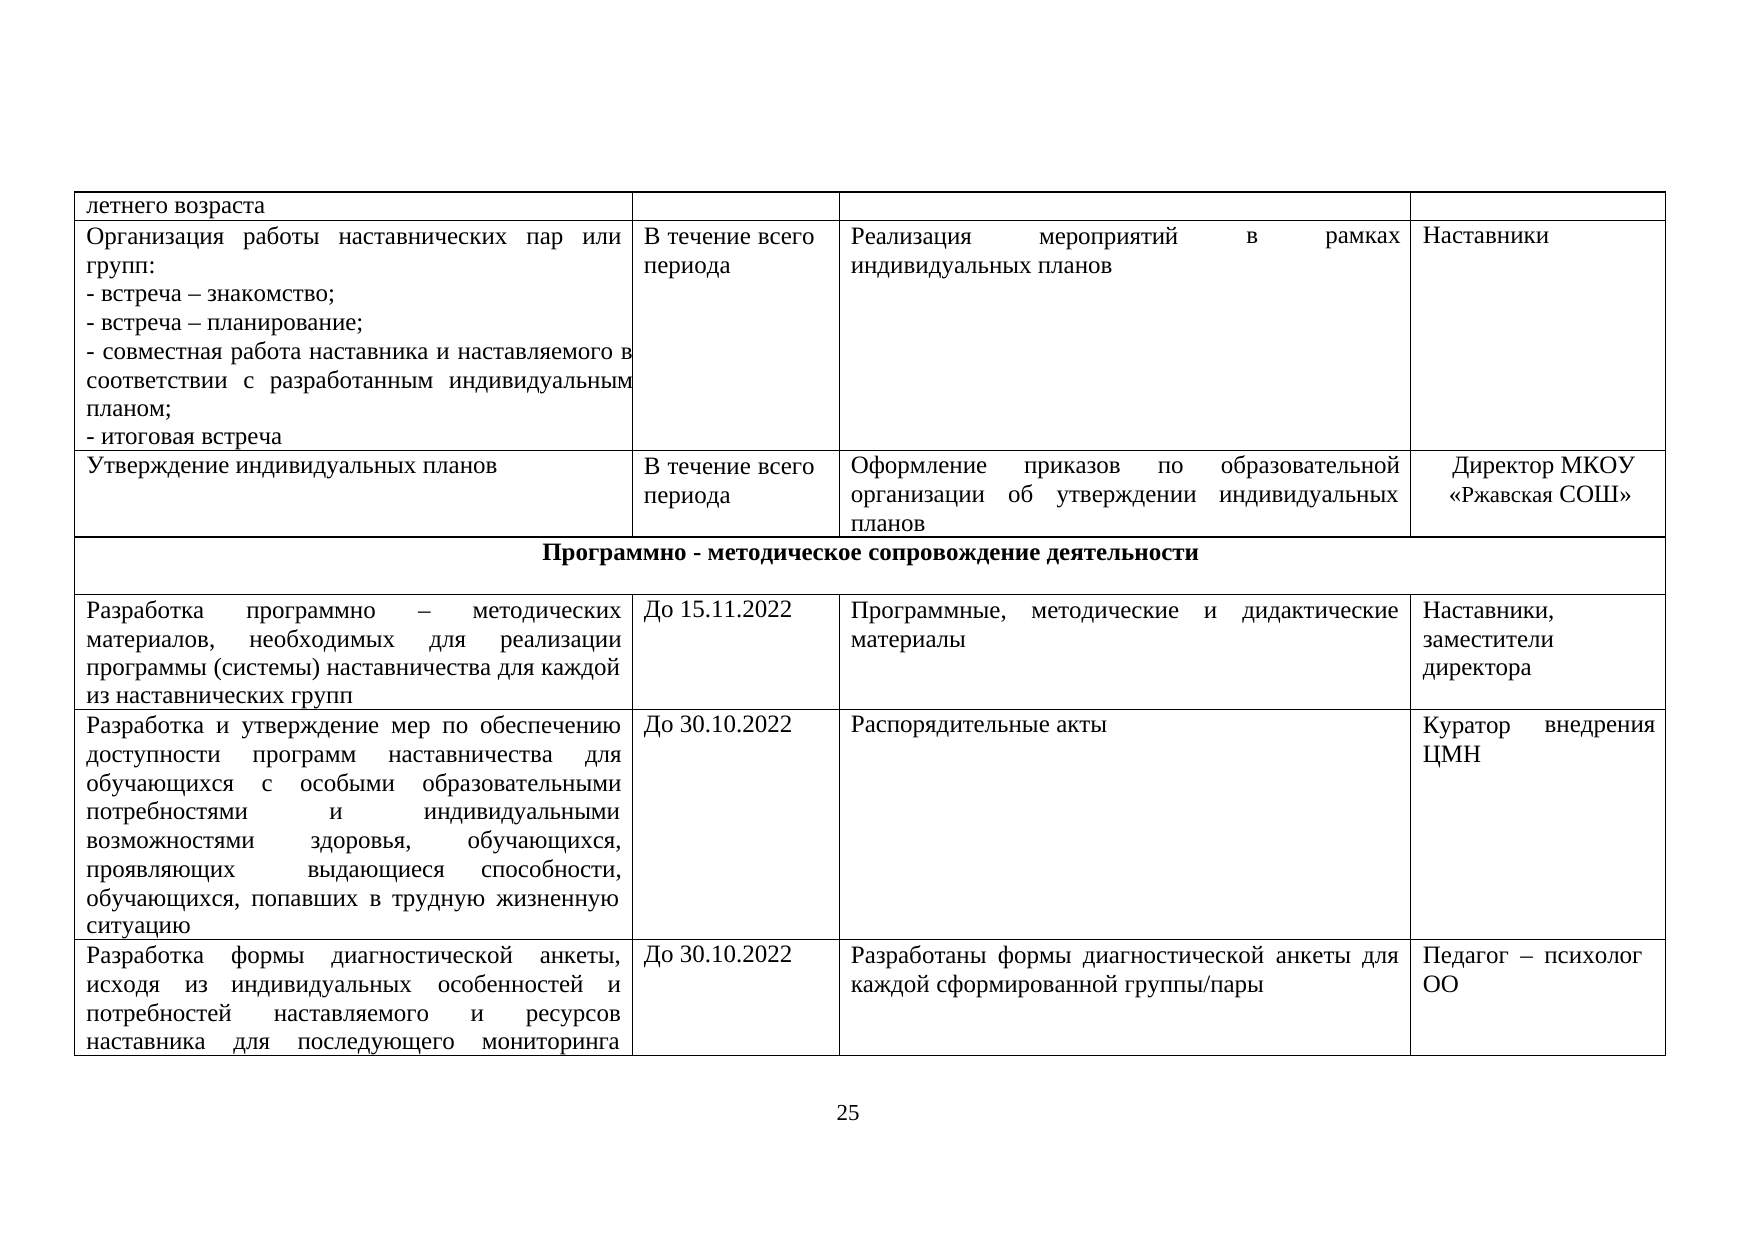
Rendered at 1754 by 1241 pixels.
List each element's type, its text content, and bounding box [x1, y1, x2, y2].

table_cell Педагог – психолог ОО [1411, 940, 1665, 1055]
table_cell Организация работы наставнических пар или групп: встреча – знакомство; встреча – планирование; совместная работа наставника и наставляемого в соответствии с разработанным индивидуальным планом; итоговая встреча [75, 221, 632, 450]
table_header летнего возраста [75, 193, 632, 220]
table_cell Программные, методические и дидактические материалы [840, 595, 1410, 709]
table_cell в [1212, 221, 1291, 450]
table_cell Программно - методическое сопровождение деятельности [75, 538, 1665, 594]
table_cell В течение всего периода [633, 221, 839, 450]
table_cell Реализация мероприятий индивидуальных планов [840, 221, 1212, 450]
table_cell До 15.11.2022 [633, 595, 839, 709]
table_cell До 30.10.2022 [633, 710, 839, 939]
table_cell Оформление приказов по образовательной организации об утверждении индивидуальных планов [840, 451, 1410, 536]
table_cell Наставники [1411, 221, 1665, 450]
table_header [633, 193, 839, 220]
table_cell Утверждение индивидуальных планов [75, 451, 632, 536]
table_cell Распорядительные акты [840, 710, 1410, 939]
table_cell Куратор ЦМН [1411, 710, 1540, 939]
table_cell внедрения [1540, 710, 1665, 939]
table_cell Разработаны формы диагностической анкеты для каждой сформированной группы/пары [840, 940, 1410, 1055]
table_cell В течение всего периода [633, 451, 839, 536]
table_cell Директор МКОУ «Ржавская СОШ» [1411, 451, 1665, 536]
table_cell Наставники, заместители директора [1411, 595, 1665, 709]
table_cell Разработка формы диагностической анкеты, исходя из индивидуальных особенностей и потребностей наставляемого и ресурсов наставника для последующего мониторинга [75, 940, 632, 1055]
table_cell До 30.10.2022 [633, 940, 839, 1055]
table_header [1411, 193, 1665, 220]
table_cell Разработка и утверждение мер по обеспечению доступности программ наставничества для обучающихся с особыми образовательными потребностями и индивидуальными возможностями здоровья, обучающихся, проявляющих выдающиеся способности, обучающихся, попавших в трудную жизненную ситуацию [75, 710, 632, 939]
table_cell Разработка программно – методических материалов, необходимых для реализации программы (системы) наставничества для каждой из наставнических групп [75, 595, 632, 709]
table_header [840, 193, 1410, 220]
table_cell рамках [1291, 221, 1410, 450]
